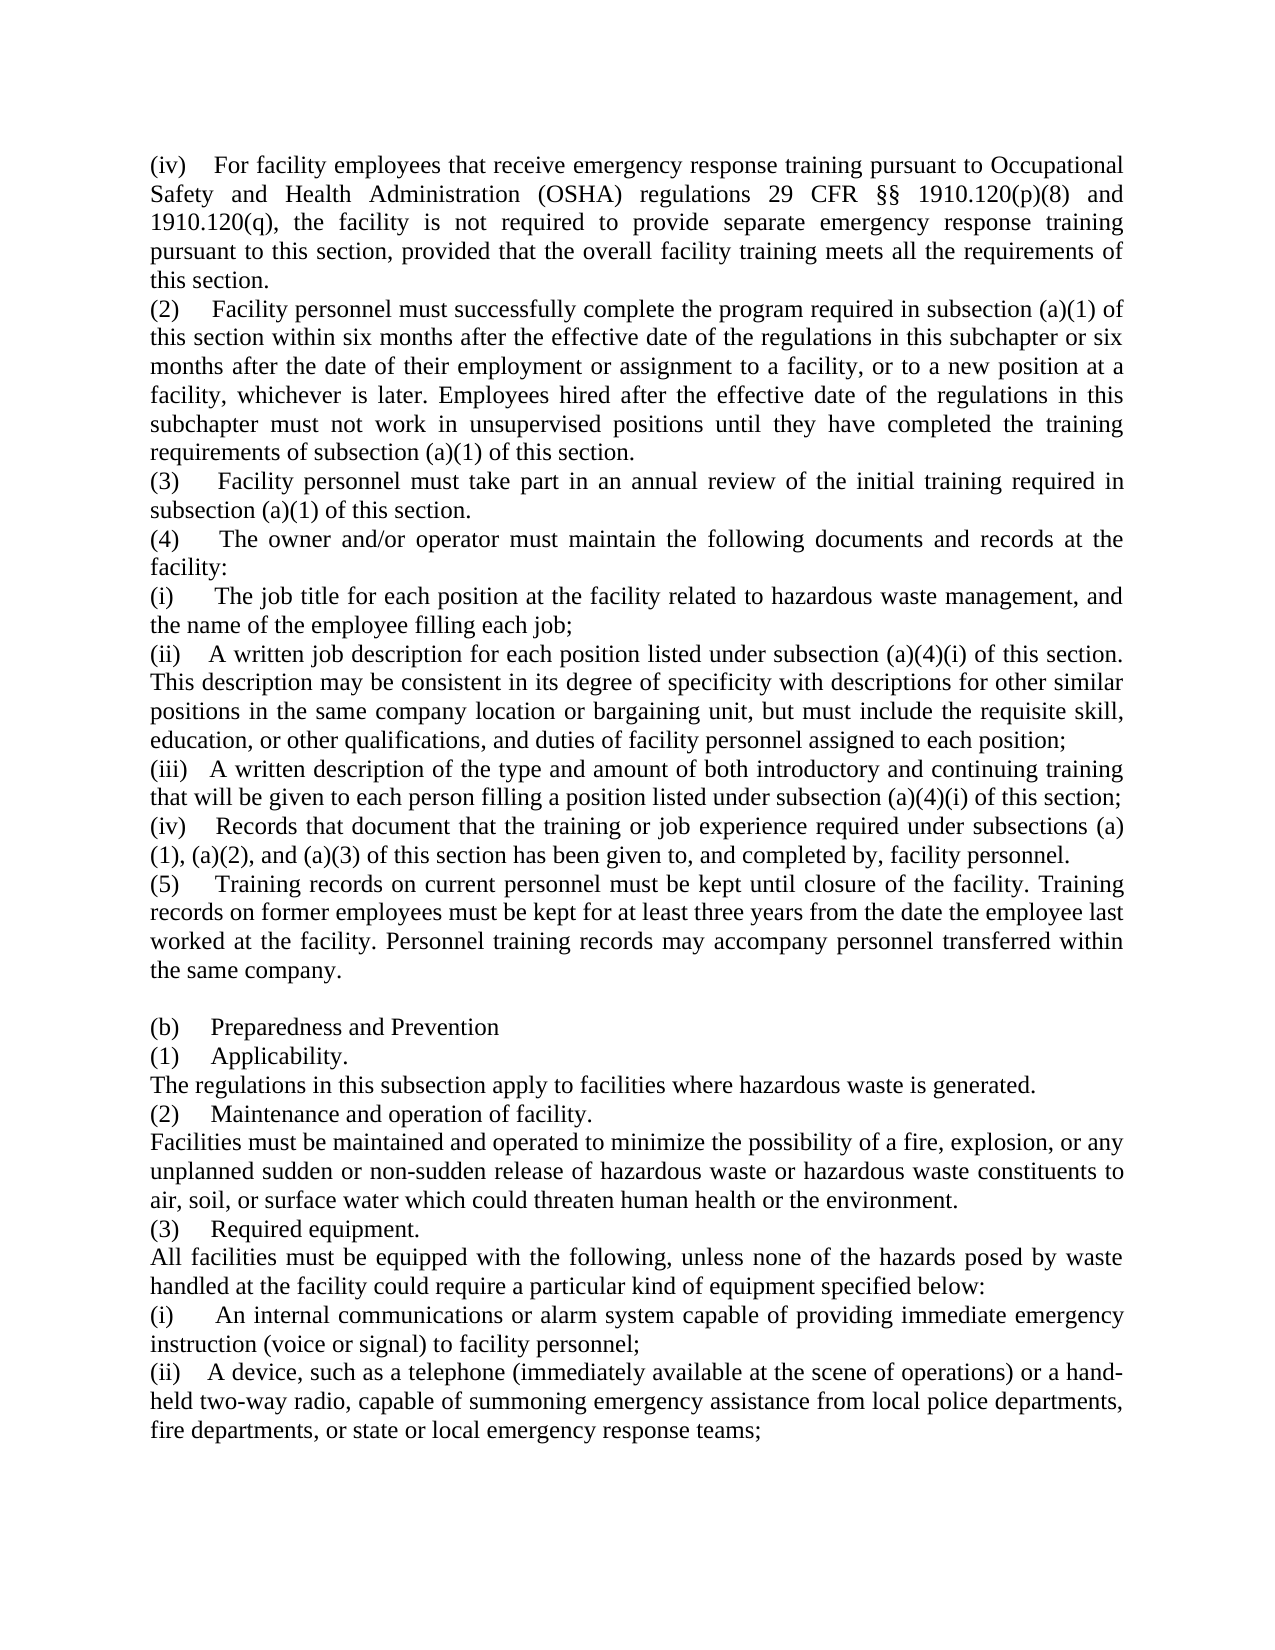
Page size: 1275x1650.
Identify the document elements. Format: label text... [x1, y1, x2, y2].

text Facilities must be maintained and operated to minimize the possibility of a fire, explosion, or any unplanned sudden or non-sudden release of hazardous waste or hazardous waste constituents to air, soil, or surface water which could threaten human health or the environment. [150, 1127, 1125, 1214]
text The regulations in this subsection apply to facilities where hazardous waste is generated. [150, 1070, 1125, 1099]
text (2) Facility personnel must successfully complete the program required in subsection (a)(1) of this section within six months after the effective date of the regulations in this subchapter or six months after the date of their employment or assignment to a facility, or to a new position at a facility, whichever is later. Employees hired after the effective date of the regulations in this subchapter must not work in unsupervised positions until they have completed the training requirements of subsection (a)(1) of this section. [150, 294, 1125, 466]
text (1) Applicability. [150, 1041, 1125, 1070]
text (i) An internal communications or alarm system capable of providing immediate emergency instruction (voice or signal) to facility personnel; [150, 1300, 1125, 1357]
text (iv) For facility employees that receive emergency response training pursuant to Occupational Safety and Health Administration (OSHA) regulations 29 CFR §§ 1910.120(p)(8) and 1910.120(q), the facility is not required to provide separate emergency response training pursuant to this section, provided that the overall facility training meets all the requirements of this section. [150, 150, 1125, 294]
text (iii) A written description of the type and amount of both introductory and continuing training that will be given to each person filling a position listed under subsection (a)(4)(i) of this section; [150, 754, 1125, 811]
text (3) Facility personnel must take part in an annual review of the initial training required in subsection (a)(1) of this section. [150, 466, 1125, 524]
text (ii) A device, such as a telephone (immediately available at the scene of operations) or a hand-held two-way radio, capable of summoning emergency assistance from local police departments, fire departments, or state or local emergency response teams; [150, 1357, 1125, 1444]
text (i) The job title for each position at the facility related to hazardous waste management, and the name of the employee filling each job; [150, 581, 1125, 639]
text (3) Required equipment. [150, 1214, 1125, 1242]
text All facilities must be equipped with the following, unless none of the hazards posed by waste handled at the facility could require a particular kind of equipment specified below: [150, 1242, 1125, 1300]
text (b) Preparedness and Prevention [150, 1012, 1125, 1041]
text (5) Training records on current personnel must be kept until closure of the facility. Training records on former employees must be kept for at least three years from the date the employee last worked at the facility. Personnel training records may accompany personnel transferred within the same company. [150, 869, 1125, 984]
text (2) Maintenance and operation of facility. [150, 1099, 1125, 1127]
text (ii) A written job description for each position listed under subsection (a)(4)(i) of this section. This description may be consistent in its degree of specificity with descriptions for other similar positions in the same company location or bargaining unit, but must include the requisite skill, education, or other qualifications, and duties of facility personnel assigned to each position; [150, 639, 1125, 754]
text (4) The owner and/or operator must maintain the following documents and records at the facility: [150, 524, 1125, 581]
text (iv) Records that document that the training or job experience required under subsections (a)(1), (a)(2), and (a)(3) of this section has been given to, and completed by, facility personnel. [150, 811, 1125, 869]
